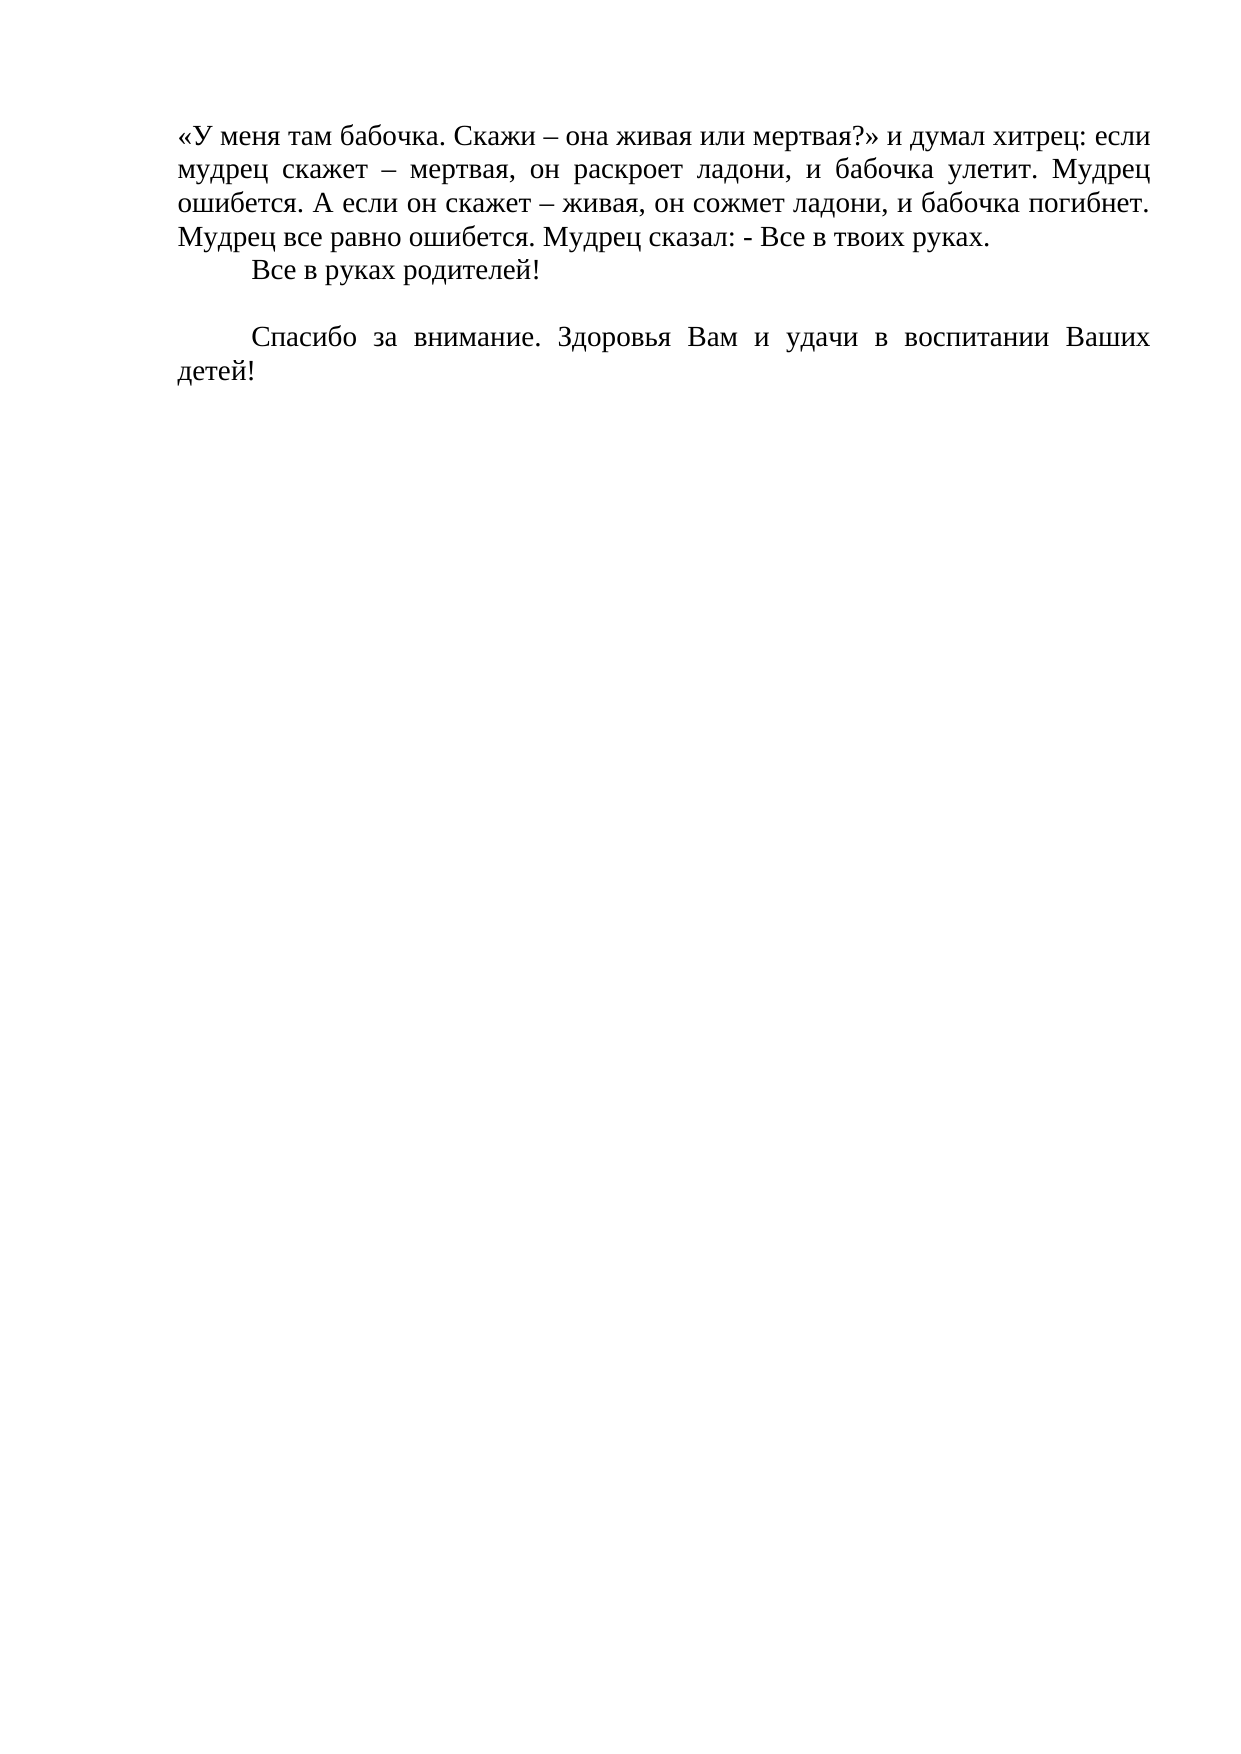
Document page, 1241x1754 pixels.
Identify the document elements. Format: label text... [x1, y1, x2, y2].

text Спасибо за внимание. Здоровья Вам и удачи в воспитании Ваших детей! [177, 319, 1152, 386]
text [177, 118, 1152, 252]
text Все в руках родителей! [177, 252, 1152, 286]
